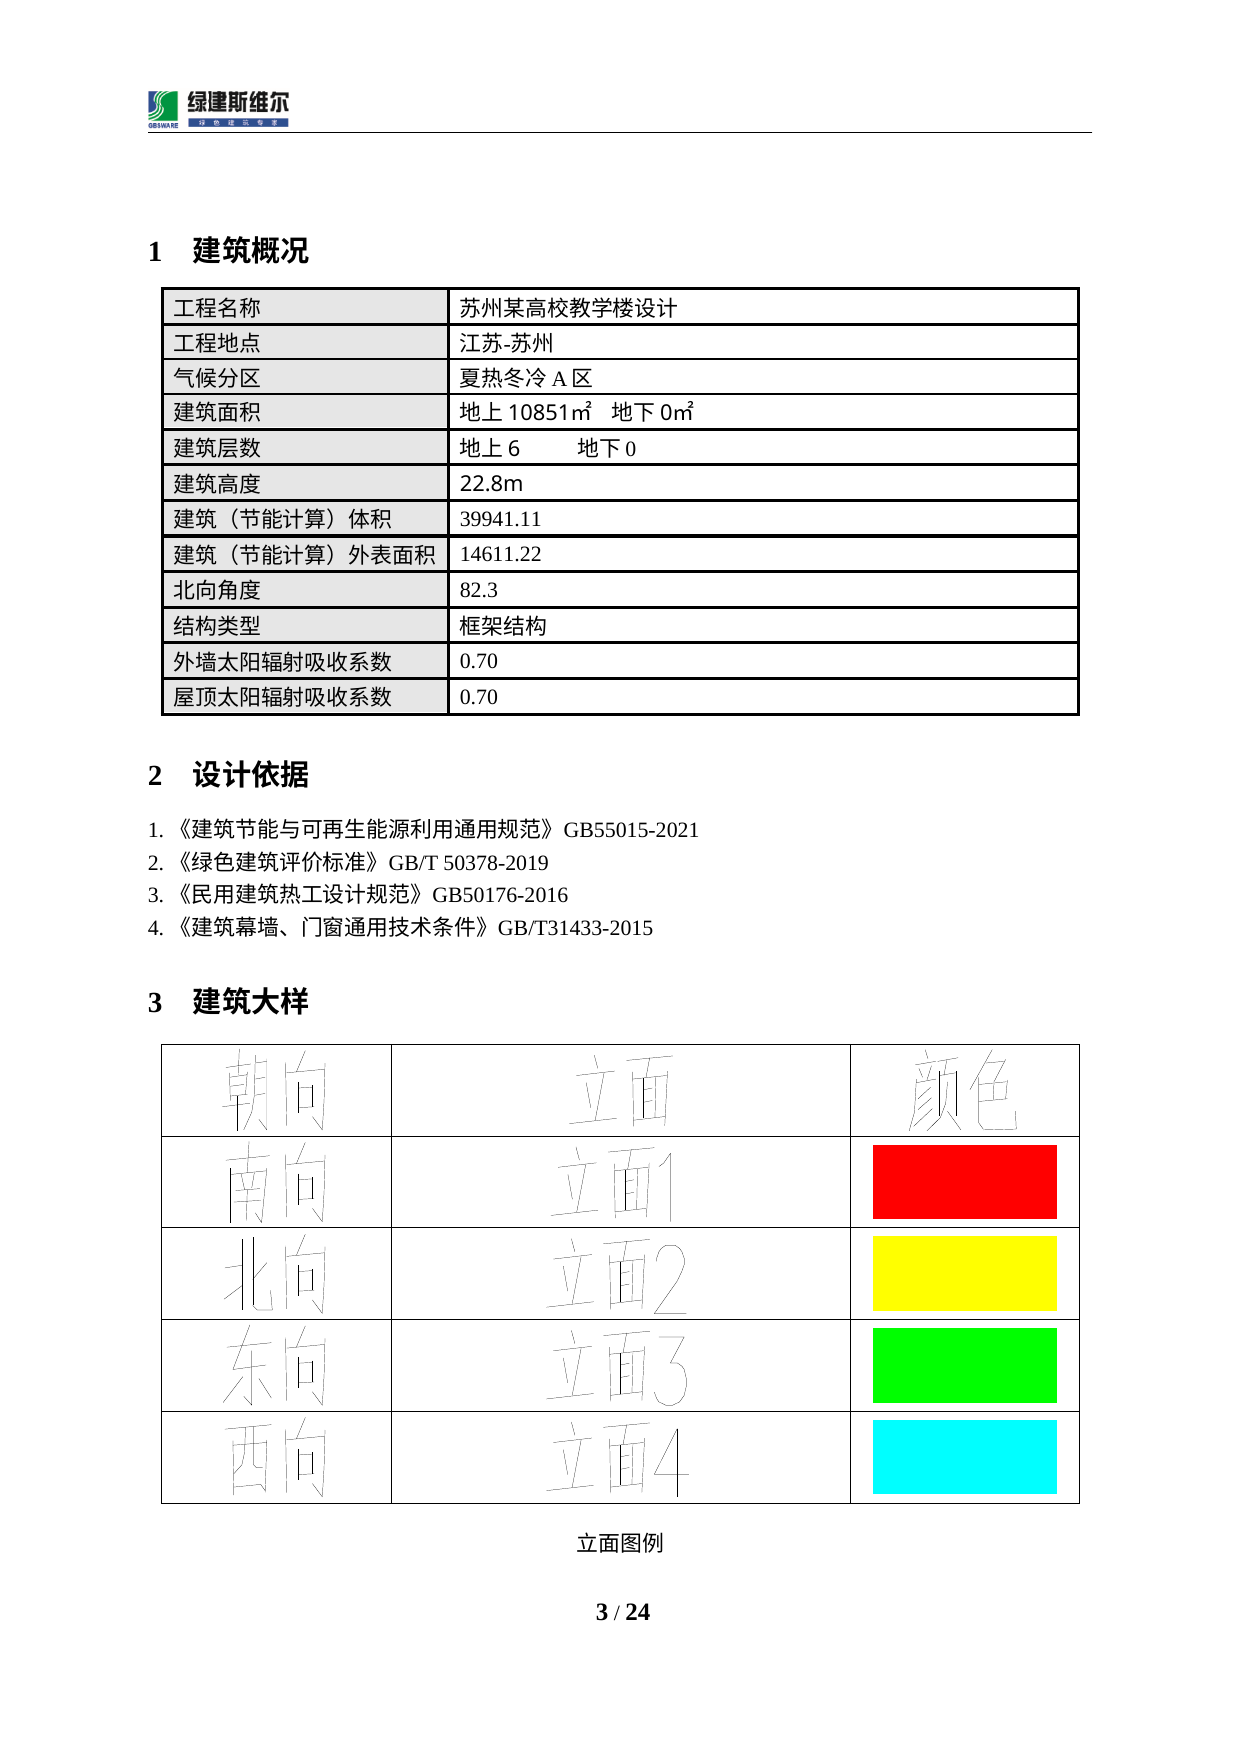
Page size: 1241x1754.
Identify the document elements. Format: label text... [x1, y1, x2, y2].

text 3. 《民用建筑热工设计规范》GB50176-2016 [148, 877, 1092, 909]
table_cell 北向角度 [164, 573, 447, 606]
table_cell 82.3 [450, 573, 1077, 606]
subtitle 建筑大样 [148, 967, 1092, 1032]
table_cell 地上10851㎡ 地下0㎡ [450, 395, 1077, 427]
table_header 工程名称 [164, 290, 447, 323]
table_cell 22.8m [450, 466, 1077, 499]
subtitle 设计依据 [148, 741, 1092, 806]
table_cell 外墙太阳辐射吸收系数 [164, 644, 447, 677]
table_cell 气候分区 [164, 360, 447, 393]
table_cell 结构类型 [164, 609, 447, 641]
table_cell 江苏-苏州 [450, 326, 1077, 358]
picture [147, 88, 290, 130]
text 4. 《建筑幕墙、门窗通用技术条件》GB/T31433-2015 [148, 909, 1092, 942]
table_cell 14611.22 [450, 538, 1077, 570]
table_cell 建筑面积 [164, 395, 447, 427]
table_cell 0.70 [450, 644, 1077, 677]
table_cell 39941.11 [450, 502, 1077, 534]
table_cell 框架结构 [450, 609, 1077, 641]
table_cell 0.70 [450, 680, 1077, 712]
text 1. 《建筑节能与可再生能源利用通用规范》GB55015-2021 [148, 812, 1092, 844]
table_cell 建筑（节能计算）外表面积 [164, 538, 447, 570]
table_cell 地上6 地下0 [450, 431, 1077, 463]
table_header 苏州某高校教学楼设计 [450, 290, 1077, 323]
table_cell 屋顶太阳辐射吸收系数 [164, 680, 447, 712]
table_cell 工程地点 [164, 326, 447, 358]
text 2. 《绿色建筑评价标准》GB/T 50378-2019 [148, 844, 1092, 877]
table_cell 建筑层数 [164, 431, 447, 463]
table_cell 建筑高度 [164, 466, 447, 499]
table_cell 建筑（节能计算）体积 [164, 502, 447, 534]
table_cell 夏热冬冷A区 [450, 360, 1077, 393]
text 立面图例 [148, 1526, 1092, 1558]
subtitle 建筑概况 [148, 216, 1092, 281]
